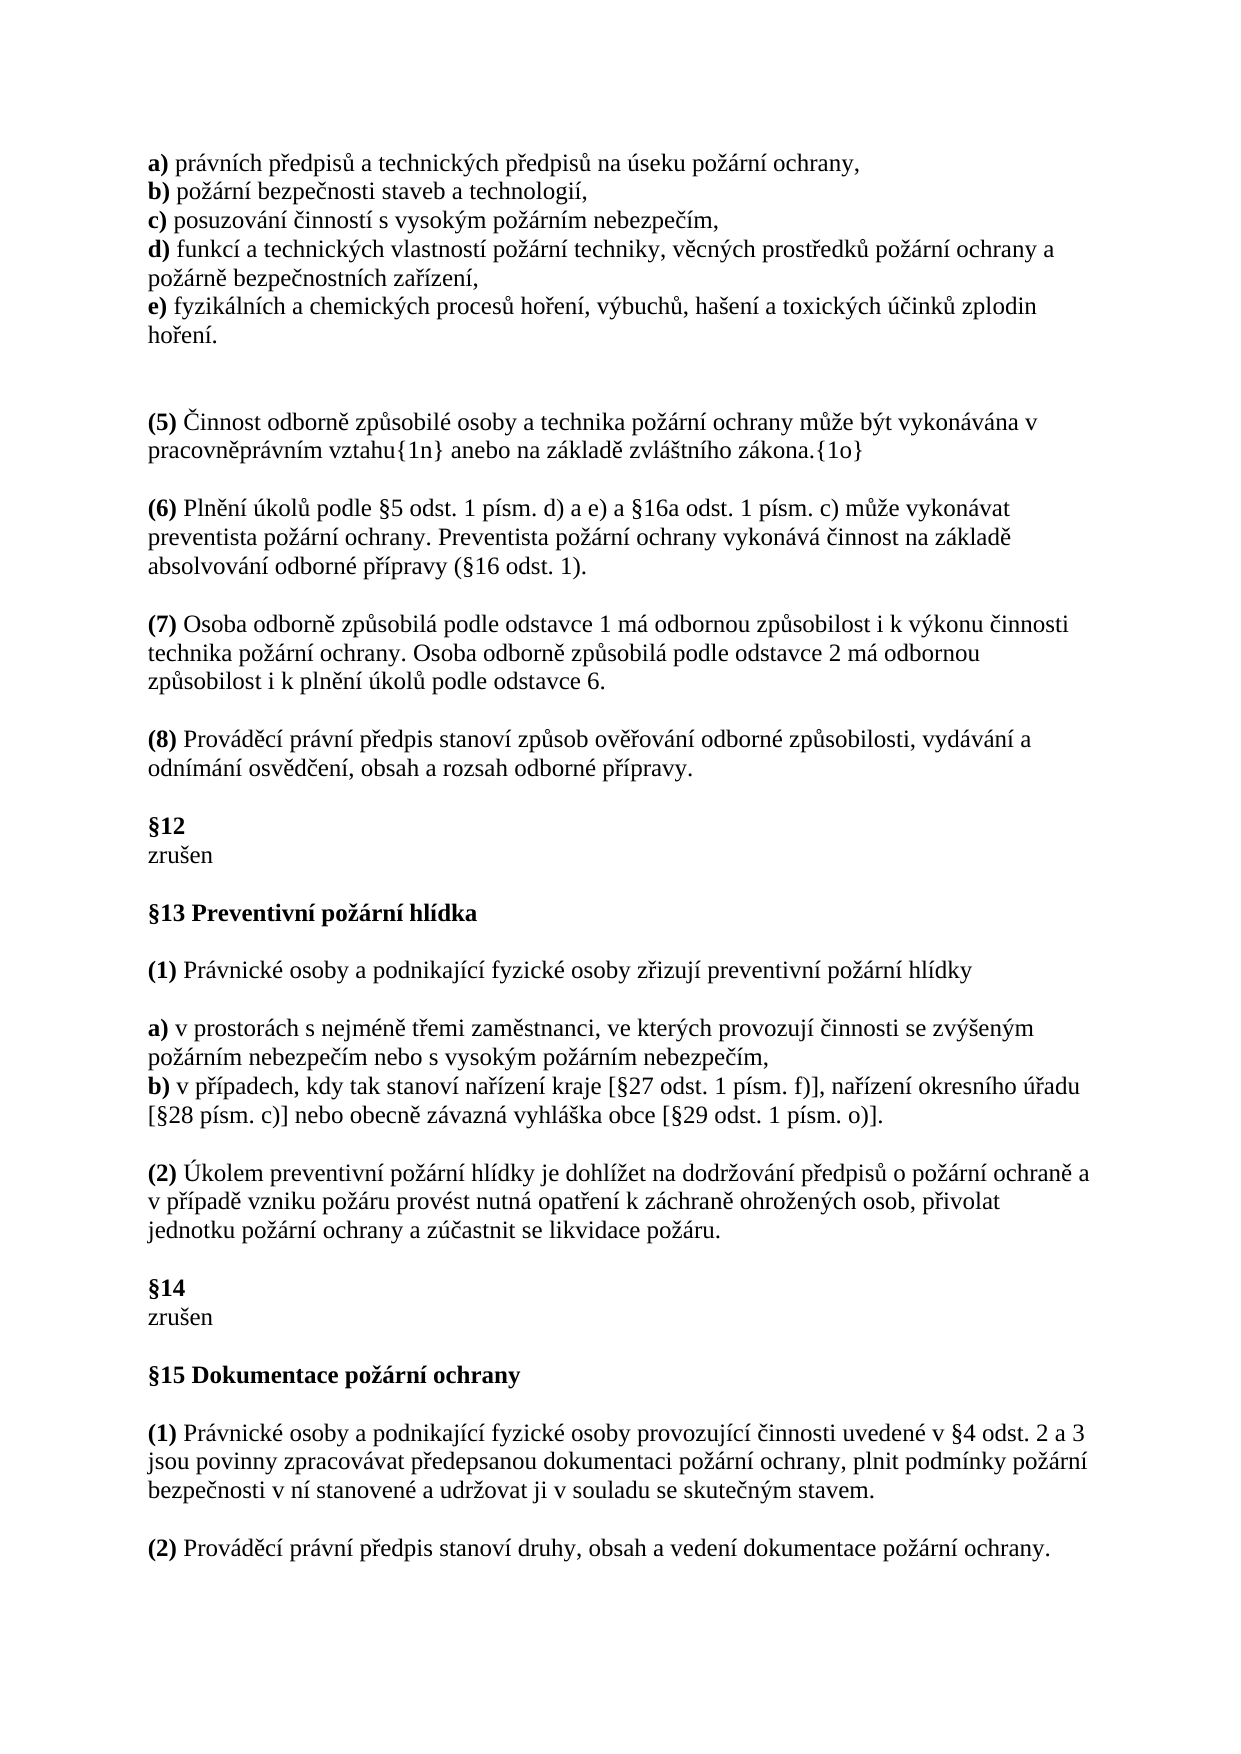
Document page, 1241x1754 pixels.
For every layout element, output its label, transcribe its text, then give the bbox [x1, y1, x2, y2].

text (2) Prováděcí právní předpis stanoví druhy, obsah a vedení dokumentace požární ochrany. [148, 1533, 1093, 1562]
text (5) Činnost odborně způsobilé osoby a technika požární ochrany může být vykonávána v pracovněprávním vztahu{1n} anebo na základě zvláštního zákona.{1o} [148, 378, 1093, 464]
text §15 Dokumentace požární ochrany [148, 1360, 1093, 1388]
text (7) Osoba odborně způsobilá podle odstavce 1 má odbornou způsobilost i k výkonu činnosti technika požární ochrany. Osoba odborně způsobilá podle odstavce 2 má odbornou způsobilost i k plnění úkolů podle odstavce 6. [148, 609, 1093, 695]
text (6) Plnění úkolů podle §5 odst. 1 písm. d) a e) a §16a odst. 1 písm. c) může vykonávat preventista požární ochrany. Preventista požární ochrany vykonává činnost na základě absolvování odborné přípravy (§16 odst. 1). [148, 493, 1093, 580]
text a) v prostorách s nejméně třemi zaměstnanci, ve kterých provozují činnosti se zvýšeným požárním nebezpečím nebo s vysokým požárním nebezpečím, b) v případech, kdy tak stanoví nařízení kraje [§27 odst. 1 písm. f)], nařízení okresního úřadu [§28 písm. c)] nebo obecně závazná vyhláška obce [§29 odst. 1 písm. o)]. [148, 1013, 1093, 1128]
text (2) Úkolem preventivní požární hlídky je dohlížet na dodržování předpisů o požární ochraně a v případě vzniku požáru provést nutná opatření k záchraně ohrožených osob, přivolat jednotku požární ochrany a zúčastnit se likvidace požáru. [148, 1158, 1093, 1244]
text (1) Právnické osoby a podnikající fyzické osoby provozující činnosti uvedené v §4 odst. 2 a 3 jsou povinny zpracovávat předepsanou dokumentaci požární ochrany, plnit podmínky požární bezpečnosti v ní stanovené a udržovat ji v souladu se skutečným stavem. [148, 1418, 1093, 1504]
text §12 zrušen [148, 811, 1093, 868]
text (1) Právnické osoby a podnikající fyzické osoby zřizují preventivní požární hlídky [148, 956, 1093, 984]
text §14 zrušen [148, 1273, 1093, 1331]
text §13 Preventivní požární hlídka [148, 898, 1093, 926]
text (8) Prováděcí právní předpis stanoví způsob ověřování odborné způsobilosti, vydávání a odnímání osvědčení, obsah a rozsah odborné přípravy. [148, 724, 1093, 782]
text a) právních předpisů a technických předpisů na úseku požární ochrany, b) požární bezpečnosti staveb a technologií, c) posuzování činností s vysokým požárním nebezpečím, d) funkcí a technických vlastností požární techniky, věcných prostředků požární ochrany a požárně bezpečnostních zařízení, e) fyzikálních a chemických procesů hoření, výbuchů, hašení a toxických účinků zplodin hoření. [148, 148, 1093, 349]
